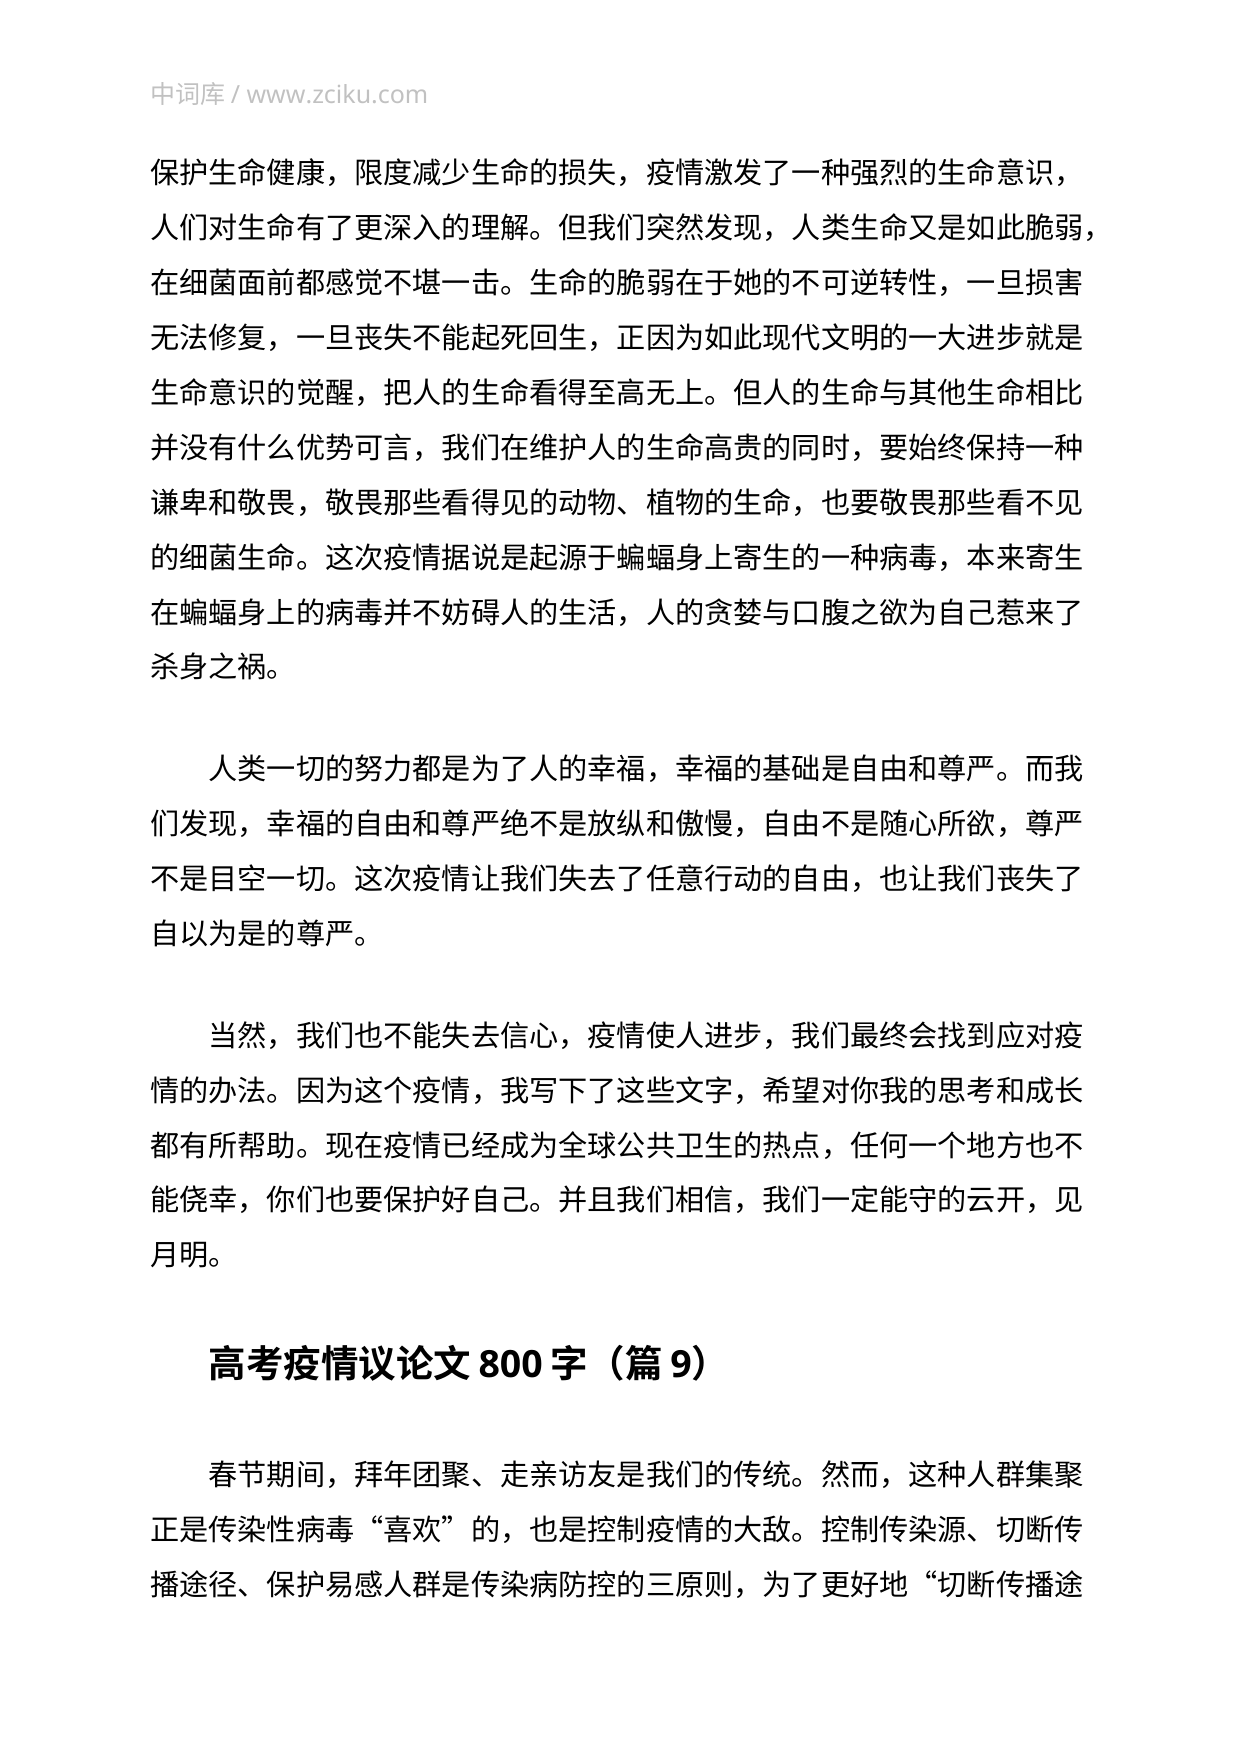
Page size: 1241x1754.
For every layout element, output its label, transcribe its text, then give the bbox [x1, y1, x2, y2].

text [150, 1451, 1090, 1603]
text 高考疫情议论文800字（篇9） [150, 1334, 1090, 1388]
text 当然，我们也不能失去信心，疫情使人进步，我们最终会找到应对疫情的办法。因为这个疫情，我写下了这些文字，希望对你我的思考和成长都有所帮助。现在疫情已经成为全球公共卫生的热点，任何一个地方也不能侥幸，你们也要保护好自己。并且我们相信，我们一定能守的云开，见月明。 [150, 1012, 1090, 1274]
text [150, 150, 1090, 686]
text 人类一切的努力都是为了人的幸福，幸福的基础是自由和尊严。而我们发现，幸福的自由和尊严绝不是放纵和傲慢，自由不是随心所欲，尊严不是目空一切。这次疫情让我们失去了任意行动的自由，也让我们丧失了自以为是的尊严。 [150, 746, 1090, 953]
